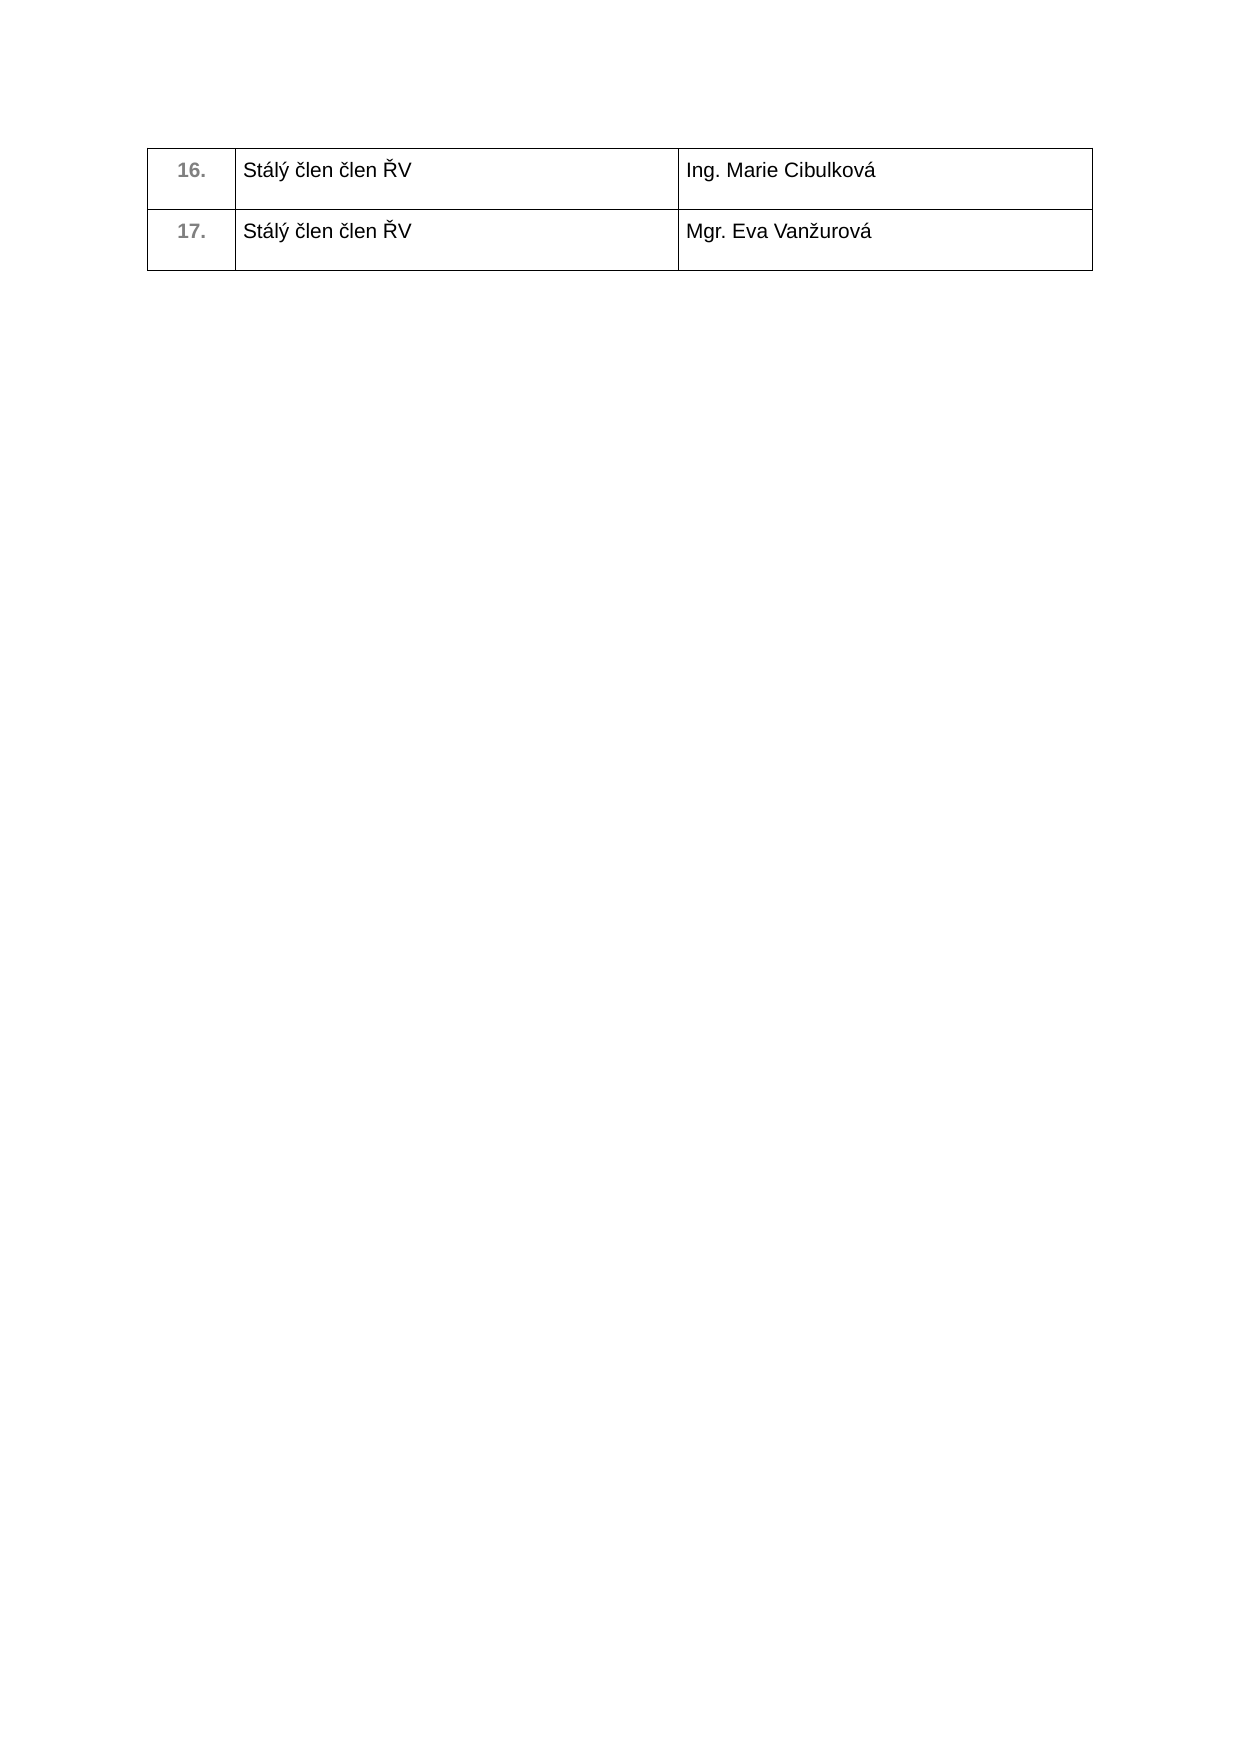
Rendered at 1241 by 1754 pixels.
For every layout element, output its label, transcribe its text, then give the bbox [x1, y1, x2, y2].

table_cell Stálý člen člen ŘV [236, 149, 678, 208]
table_cell Stálý člen člen ŘV [236, 210, 678, 269]
table_cell Mgr. Eva Vanžurová [679, 210, 1092, 269]
table_cell Ing. Marie Cibulková [679, 149, 1092, 208]
table_cell 16. [148, 149, 235, 208]
table_cell 17. [148, 210, 235, 269]
